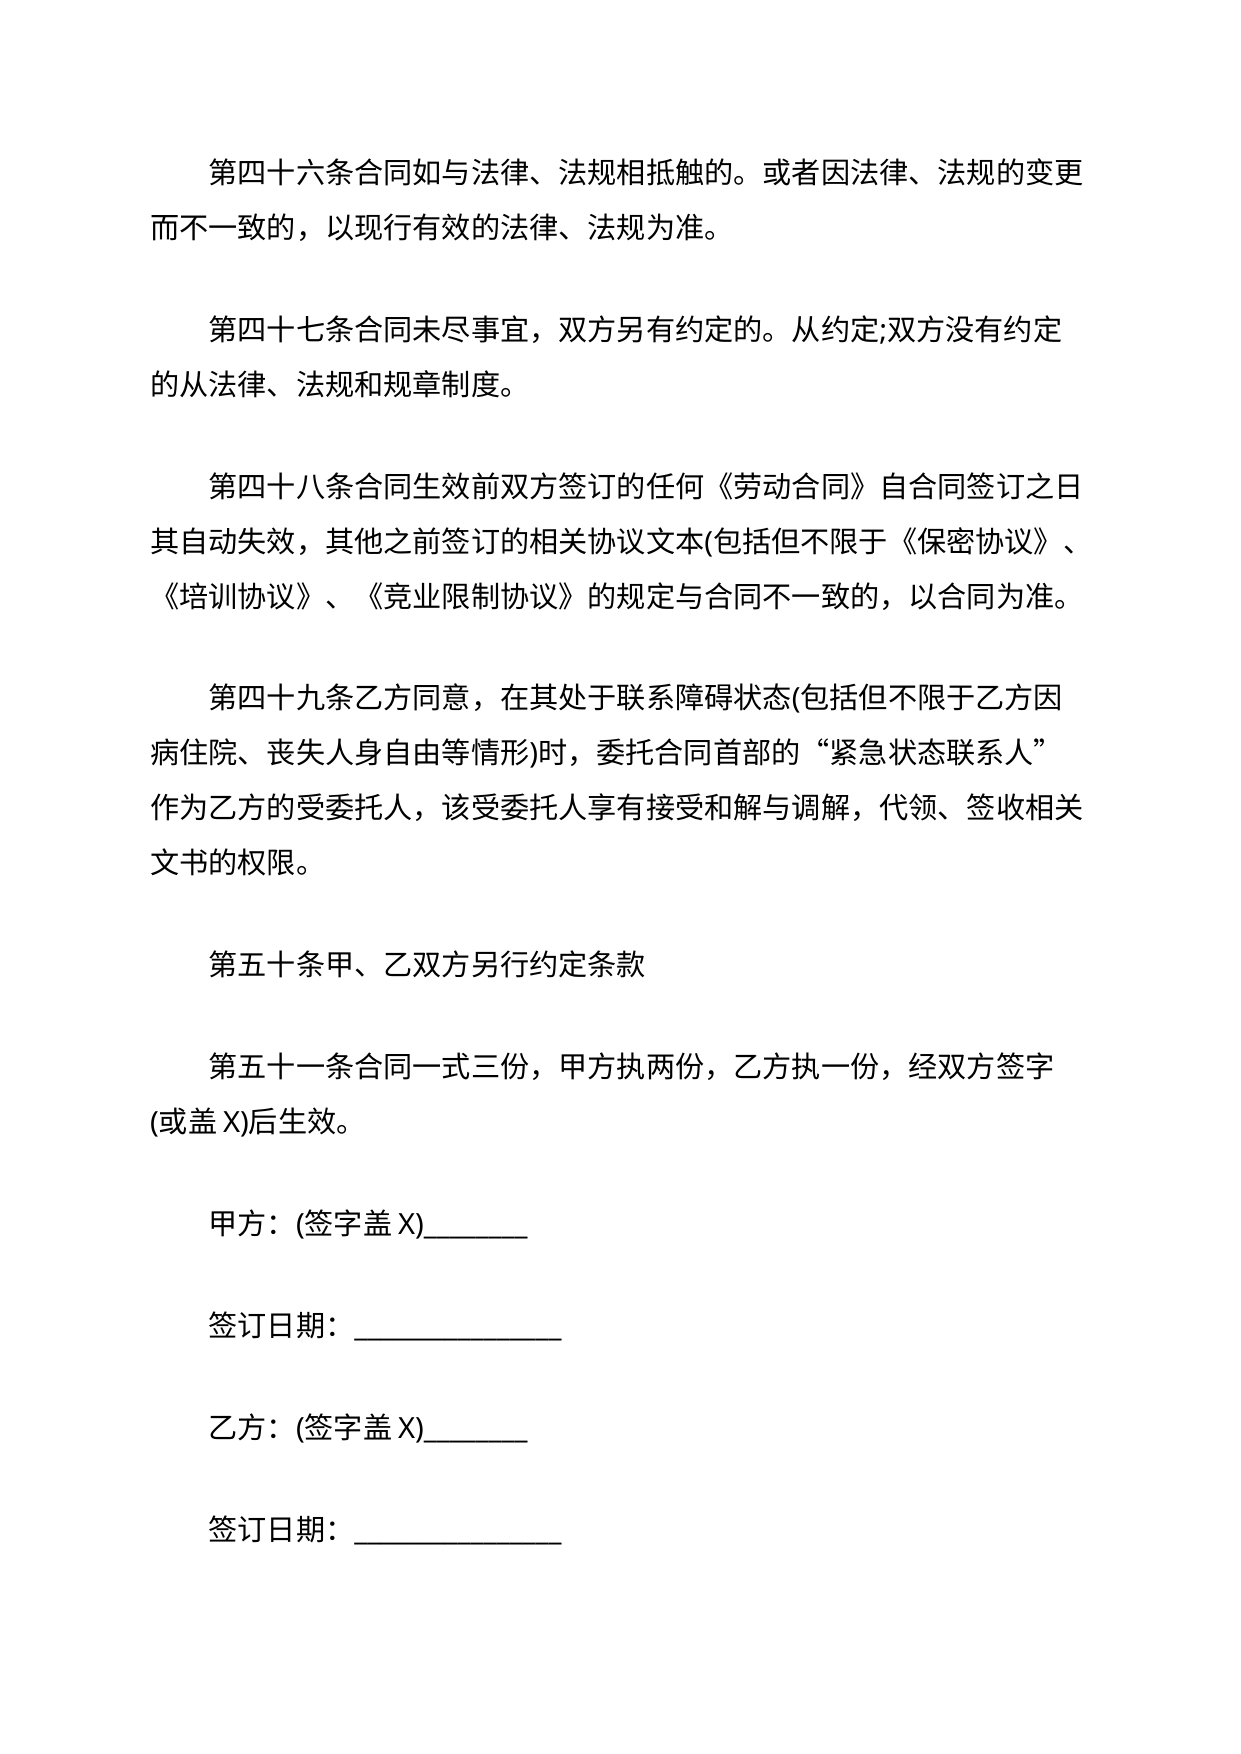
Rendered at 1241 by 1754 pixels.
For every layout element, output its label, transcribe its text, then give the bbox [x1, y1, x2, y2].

text 第四十九条乙方同意，在其处于联系障碍状态(包括但不限于乙方因病住院、丧失人身自由等情形)时，委托合同首部的“紧急状态联系人”作为乙方的受委托人，该受委托人享有接受和解与调解，代领、签收相关文书的权限。 [150, 675, 1090, 882]
text 签订日期：________________ [150, 1506, 1090, 1549]
text 第五十条甲、乙双方另行约定条款 [150, 942, 1090, 984]
text 第四十七条合同未尽事宜，双方另有约定的。从约定;双方没有约定的从法律、法规和规章制度。 [150, 307, 1090, 404]
text 第四十八条合同生效前双方签订的任何《劳动合同》自合同签订之日其自动失效，其他之前签订的相关协议文本(包括但不限于《保密协议》、《培训协议》、《竞业限制协议》的规定与合同不一致的，以合同为准。 [150, 463, 1090, 616]
text 甲方：(签字盖X)________ [150, 1200, 1090, 1243]
text 签订日期：________________ [150, 1302, 1090, 1345]
text 乙方：(签字盖X)________ [150, 1404, 1090, 1447]
text 第四十六条合同如与法律、法规相抵触的。或者因法律、法规的变更而不一致的，以现行有效的法律、法规为准。 [150, 150, 1090, 247]
text 第五十一条合同一式三份，甲方执两份，乙方执一份，经双方签字(或盖X)后生效。 [150, 1043, 1090, 1141]
